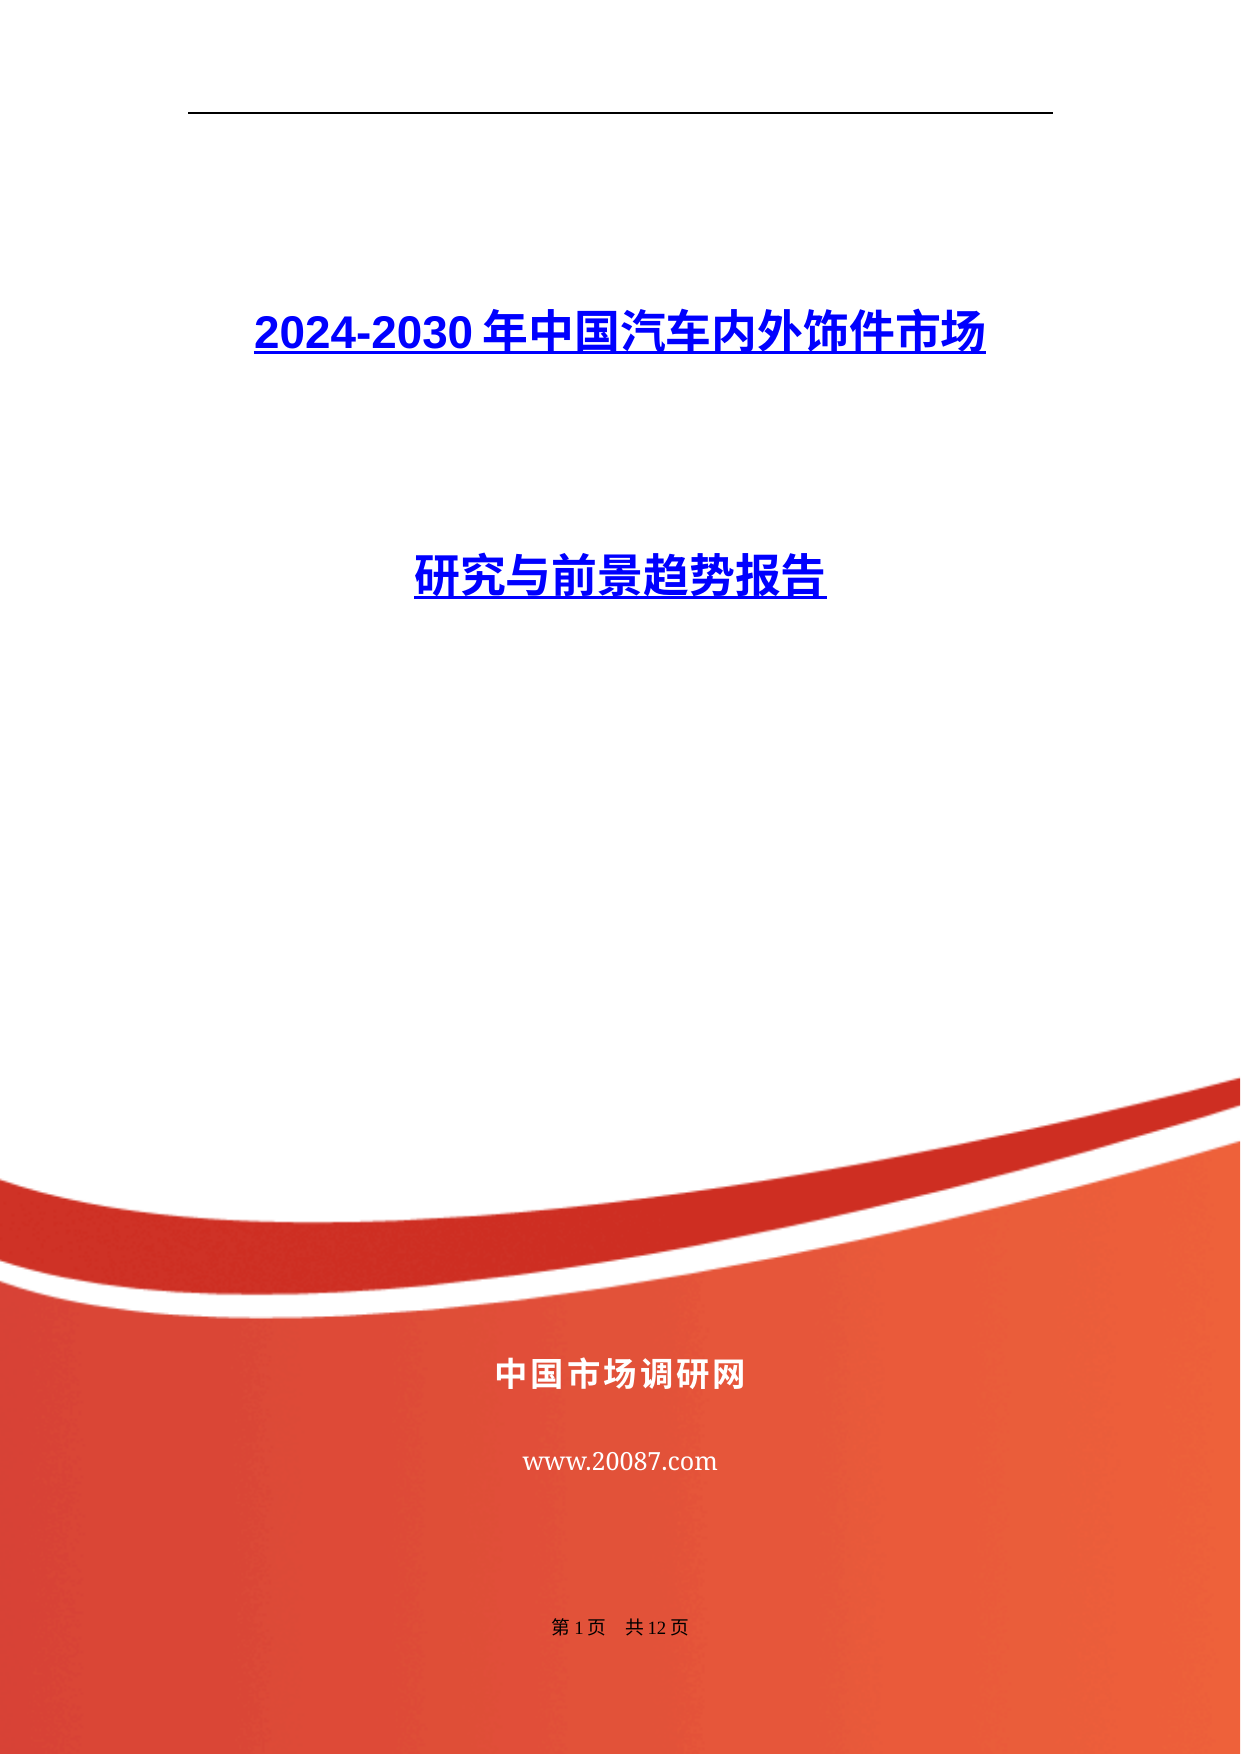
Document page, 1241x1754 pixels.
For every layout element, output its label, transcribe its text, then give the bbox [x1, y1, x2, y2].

subtitle 中国市场调研网 [187, 1339, 1053, 1404]
table_header 2024-2030年中国汽车内外饰件市场研究与前景趋势报告 [188, 207, 1053, 773]
text www.20087.com [187, 1428, 1053, 1493]
picture [0, 1006, 1241, 1754]
